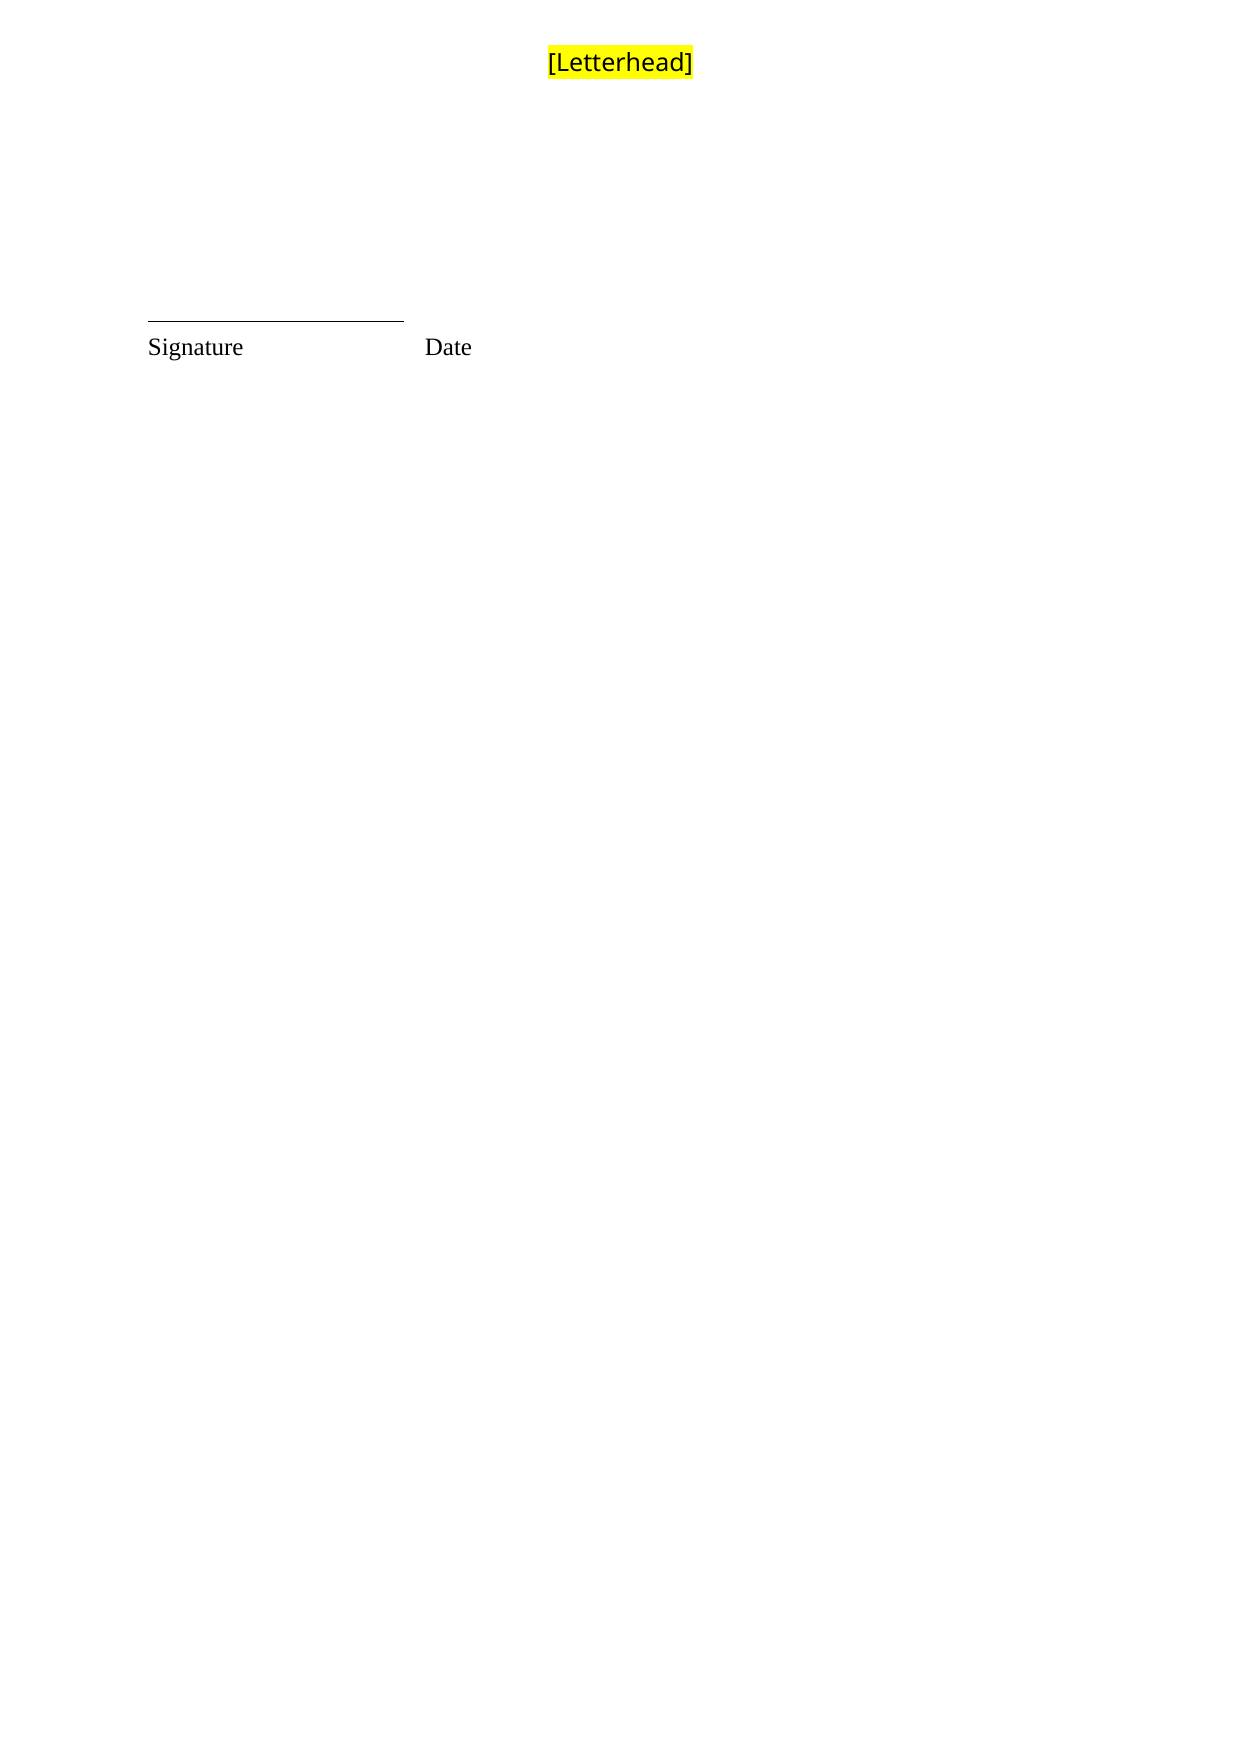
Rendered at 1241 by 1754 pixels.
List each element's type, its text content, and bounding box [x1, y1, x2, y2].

text Signature Date [148, 328, 1093, 366]
